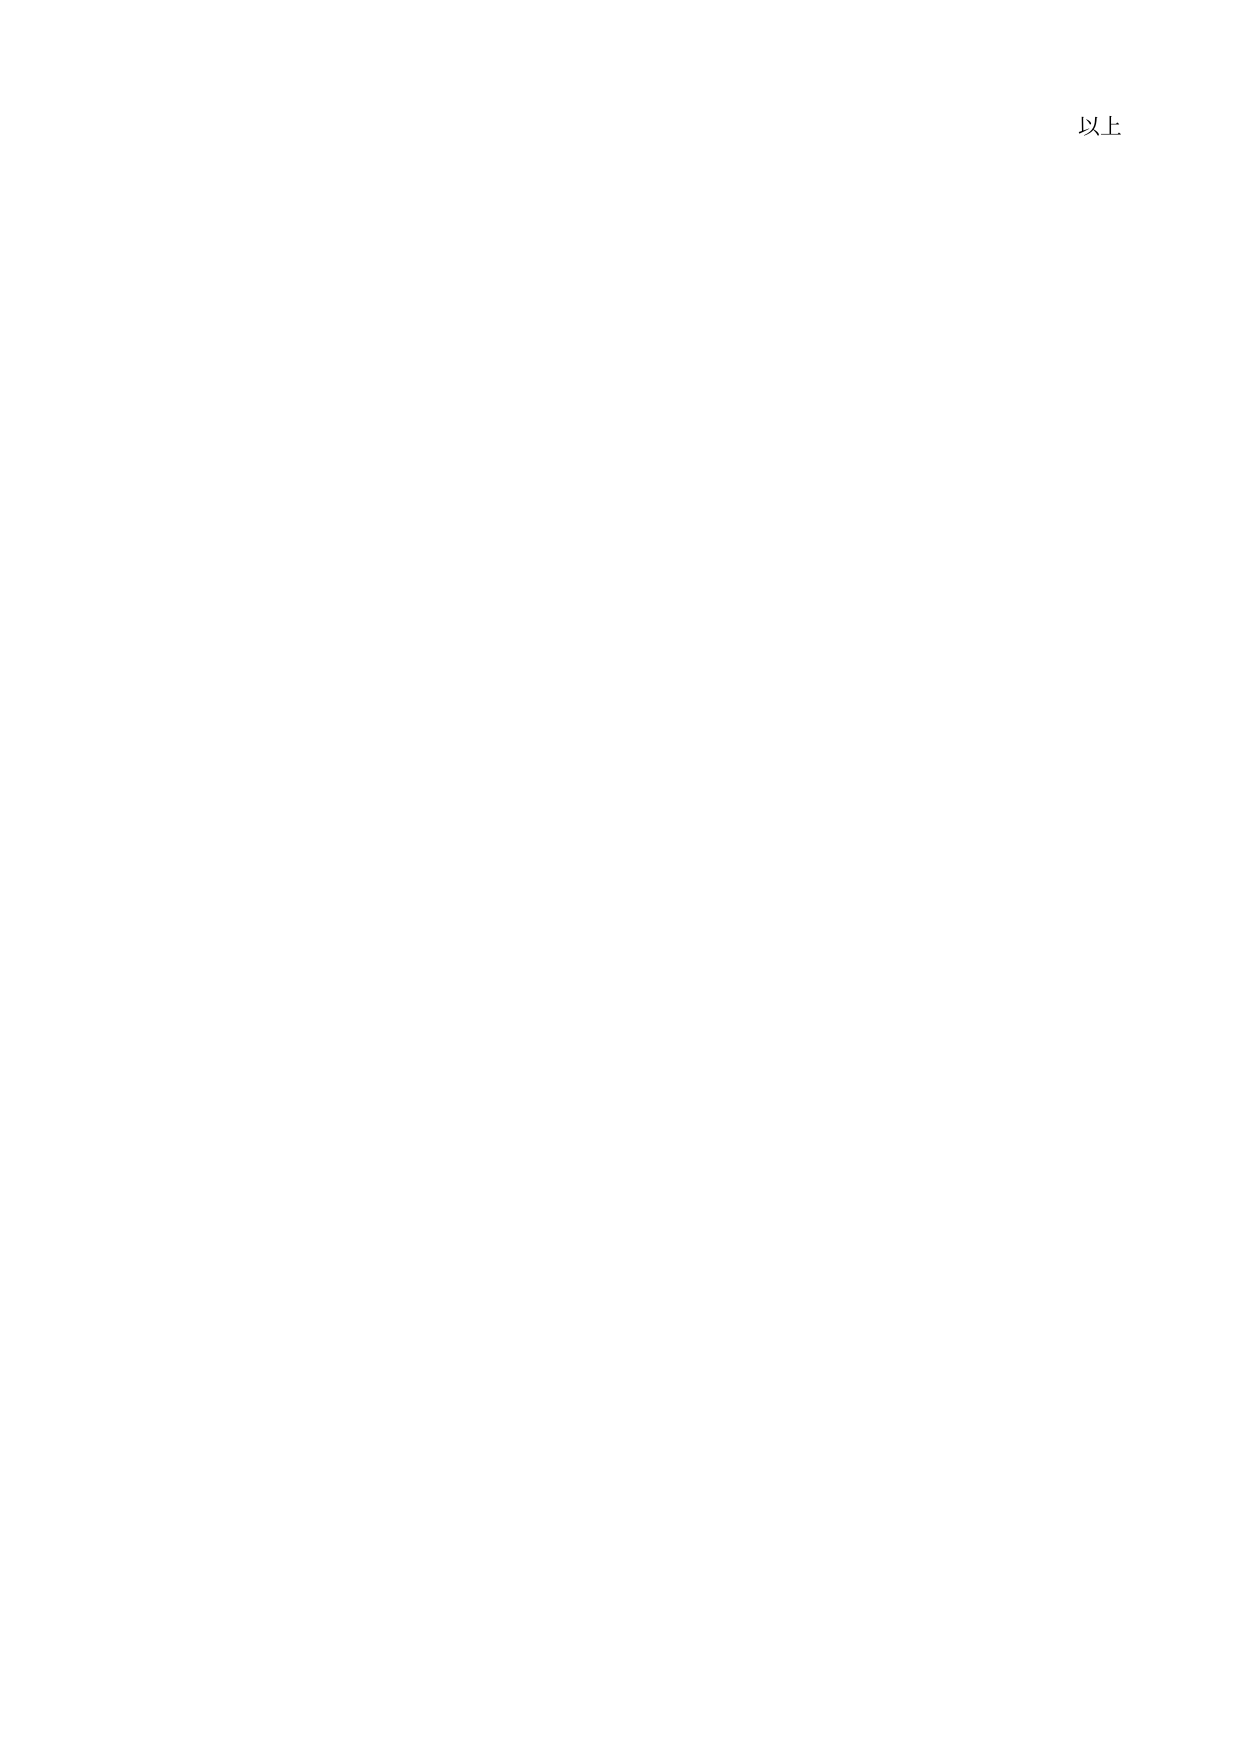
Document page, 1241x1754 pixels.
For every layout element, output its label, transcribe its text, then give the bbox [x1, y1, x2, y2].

text 以上 [118, 106, 1122, 143]
